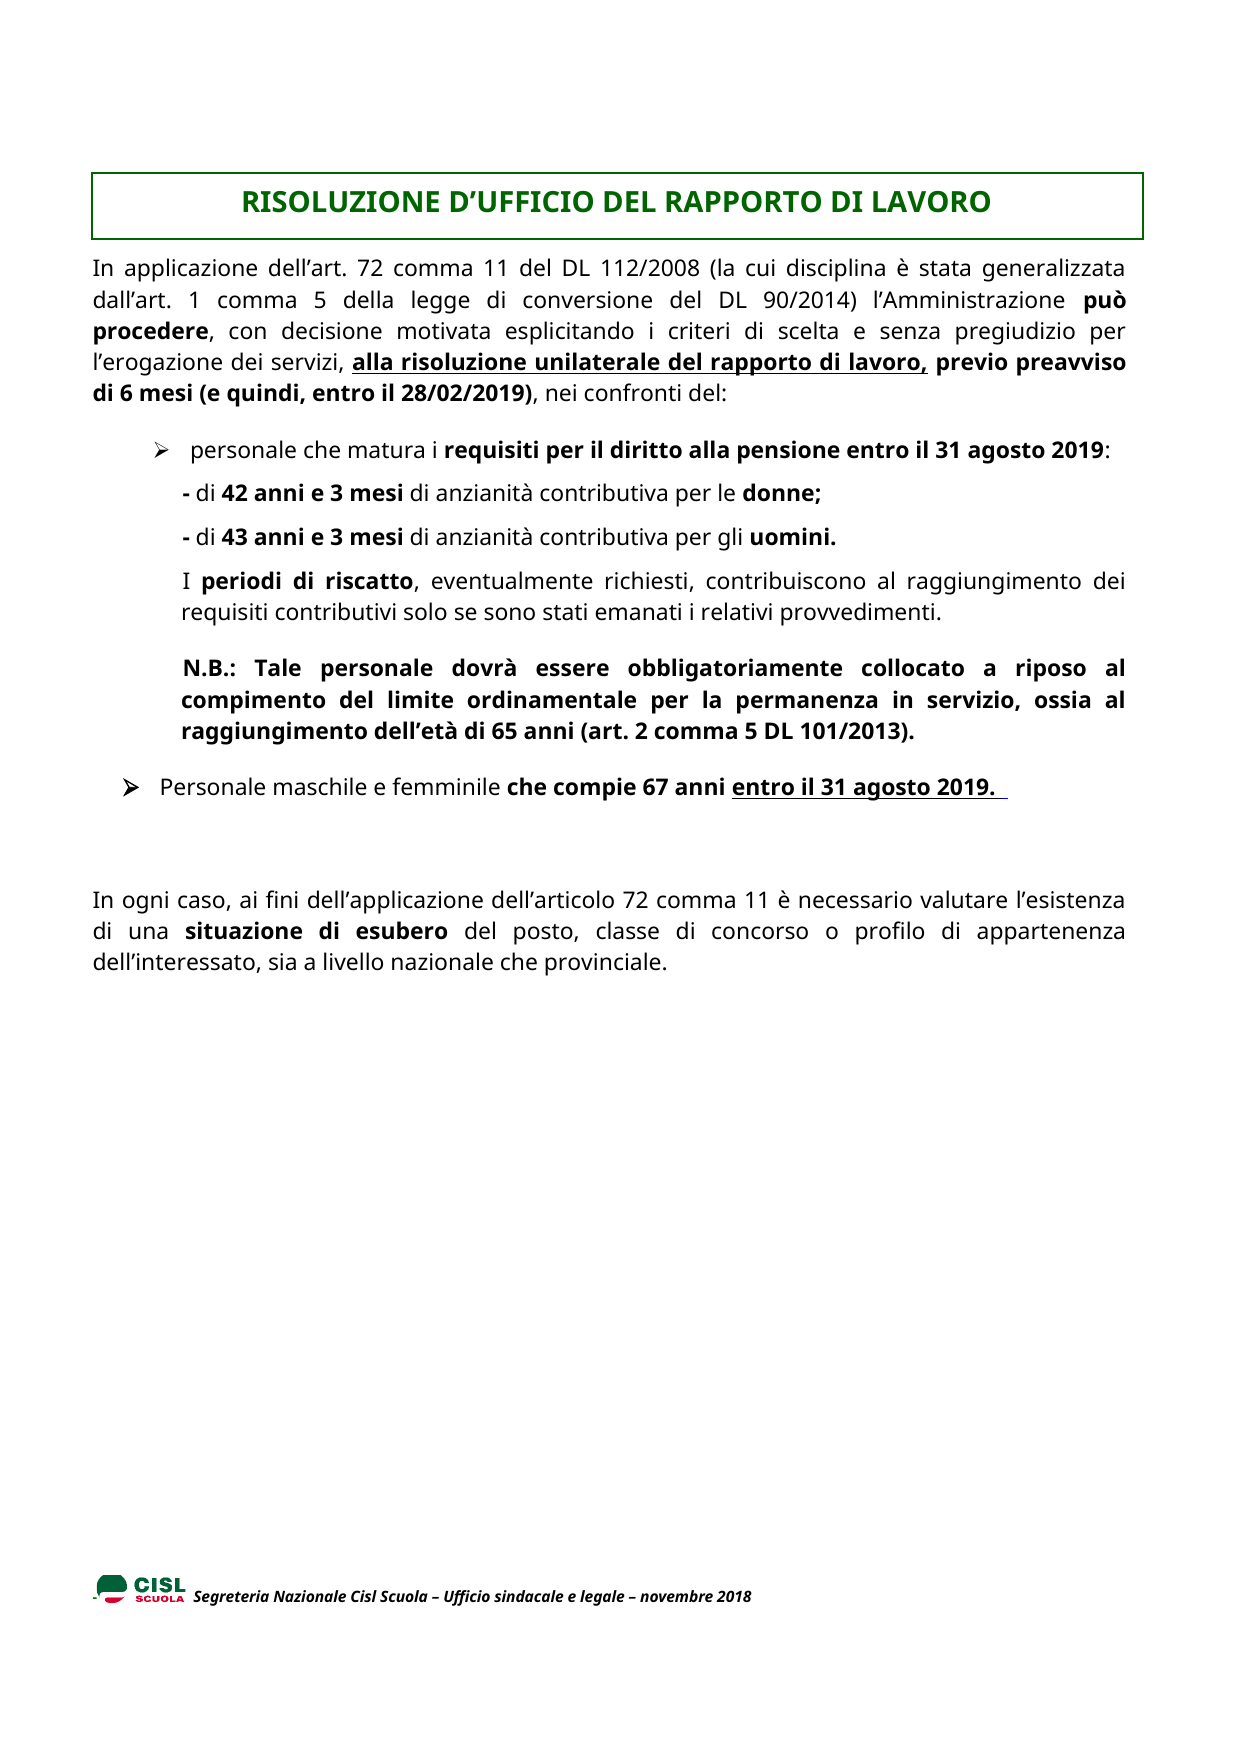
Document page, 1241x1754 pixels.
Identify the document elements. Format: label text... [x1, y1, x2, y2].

list Personale maschile e femminile che compie 67 anni entro il 31 agosto 2019. [122, 771, 1127, 802]
text - di 43 anni e 3 mesi di anzianità contributiva per gli uomini. [182, 521, 932, 552]
text In applicazione dell’art. 72 comma 11 del DL 112/2008 (la cui disciplina è stata generalizzata dall’art. 1 comma 5 della legge di conversione del DL 90/2014) l’Amministrazione può procedere, con decisione motivata esplicitando i criteri di scelta e senza pregiudizio per l’erogazione dei servizi, alla risoluzione unilaterale del rapporto di lavoro, previo preavviso di 6 mesi (e quindi, entro il 28/02/2019), nei confronti del: [92, 252, 1127, 409]
list personale che matura i requisiti per il diritto alla pensione entro il 31 agosto 2019: [152, 434, 1127, 465]
text N.B.: Tale personale dovrà essere obbligatoriamente collocato a riposo al compimento del limite ordinamentale per la permanenza in servizio, ossia al raggiungimento dell’età di 65 anni (art. 2 comma 5 DL 101/2013). [181, 652, 1127, 746]
text RISOLUZIONE D’UFFICIO DEL RAPPORTO DI LAVORO [93, 174, 1142, 238]
text - di 42 anni e 3 mesi di anzianità contributiva per le donne; [182, 477, 932, 509]
picture [96, 1575, 186, 1603]
text In ogni caso, ai fini dell’applicazione dell’articolo 72 comma 11 è necessario valutare l’esistenza di una situazione di esubero del posto, classe di concorso o profilo di appartenenza dell’interessato, sia a livello nazionale che provinciale. [92, 884, 1127, 977]
text I periodi di riscatto, eventualmente richiesti, contribuiscono al raggiungimento dei requisiti contributivi solo se sono stati emanati i relativi provvedimenti. [181, 565, 1127, 627]
